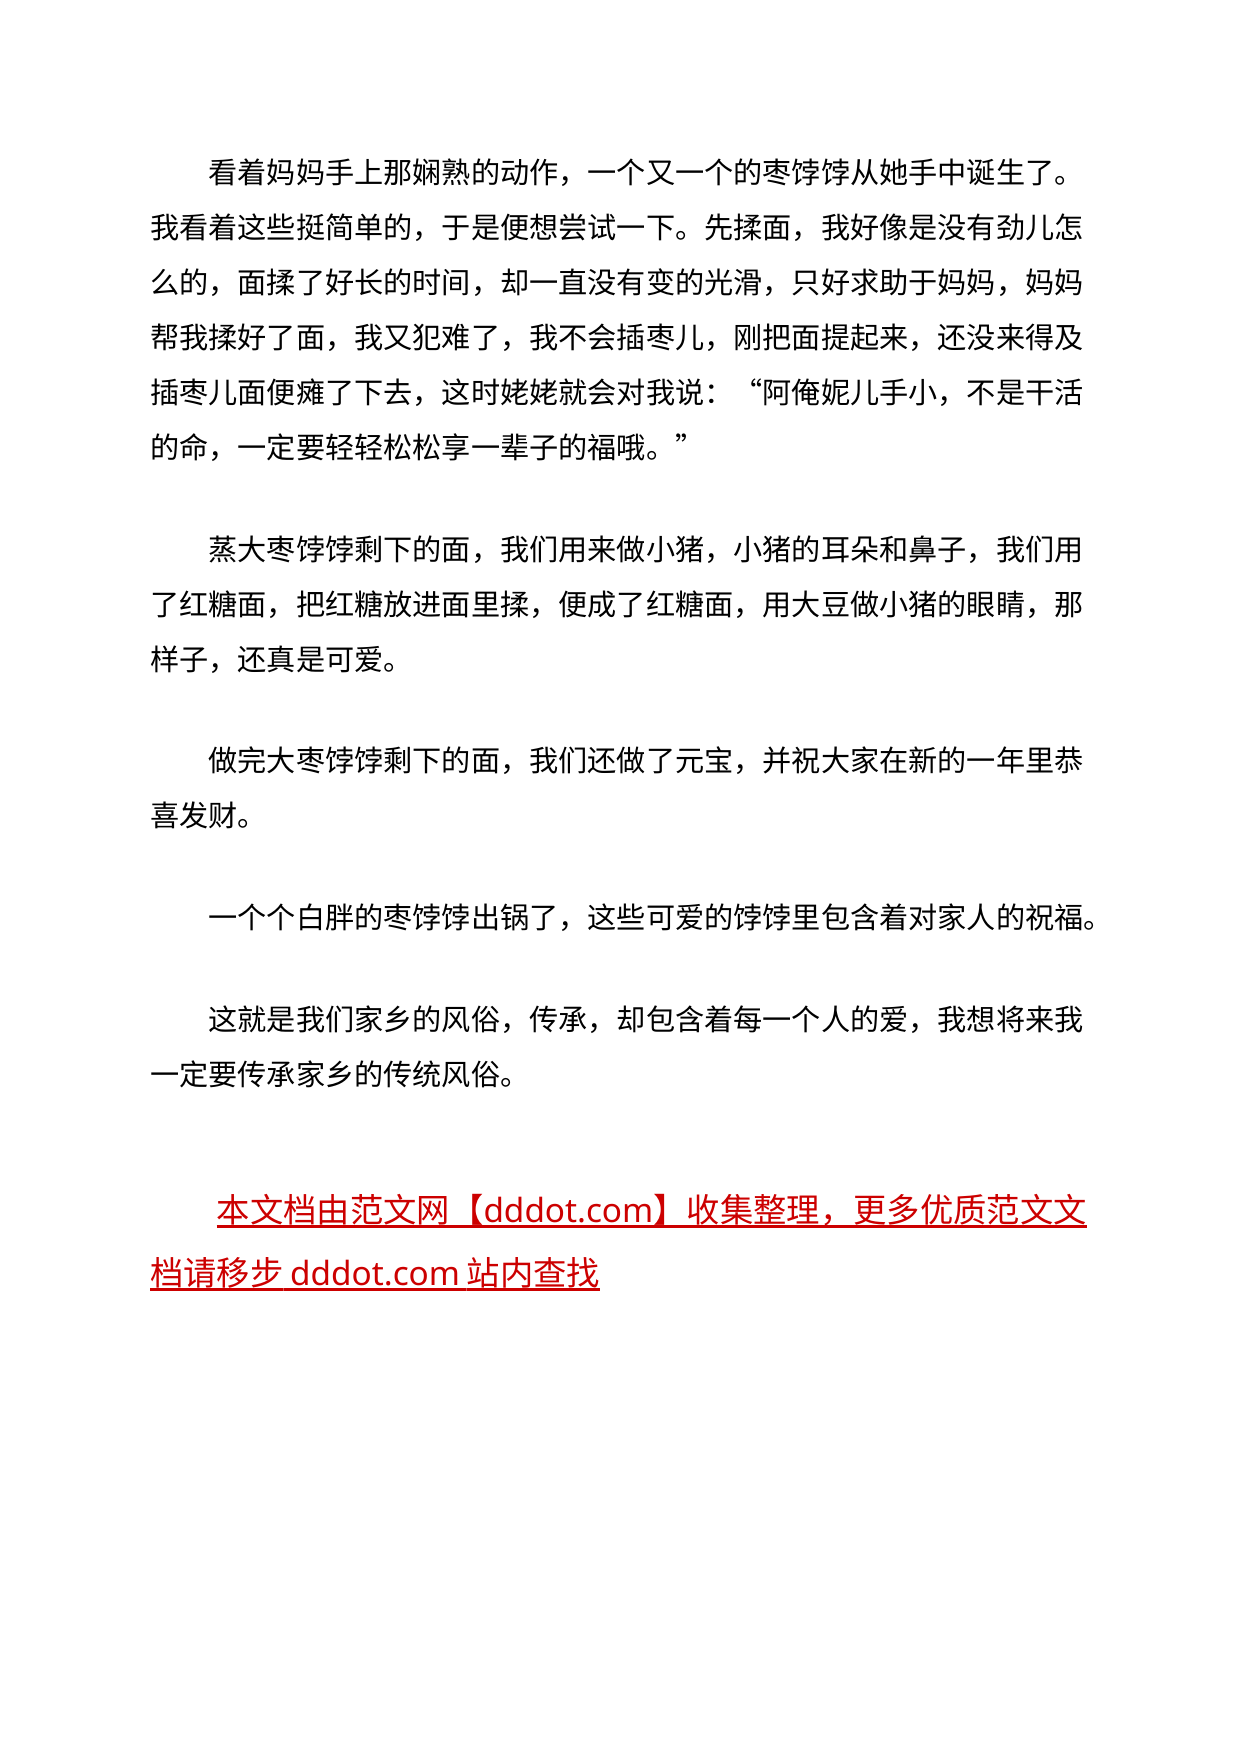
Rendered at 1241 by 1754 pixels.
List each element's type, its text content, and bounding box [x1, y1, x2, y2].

text 本文档由范文网【dddot.com】收集整理，更多优质范文文档请移步dddot.com站内查找 [150, 1184, 1090, 1295]
text 看着妈妈手上那娴熟的动作，一个又一个的枣饽饽从她手中诞生了。我看着这些挺简单的，于是便想尝试一下。先揉面，我好像是没有劲儿怎么的，面揉了好长的时间，却一直没有变的光滑，只好求助于妈妈，妈妈帮我揉好了面，我又犯难了，我不会插枣儿，刚把面提起来，还没来得及插枣儿面便瘫了下去，这时姥姥就会对我说：“阿俺妮儿手小，不是干活的命，一定要轻轻松松享一辈子的福哦。” [150, 150, 1090, 467]
text 做完大枣饽饽剩下的面，我们还做了元宝，并祝大家在新的一年里恭喜发财。 [150, 738, 1090, 835]
text 蒸大枣饽饽剩下的面，我们用来做小猪，小猪的耳朵和鼻子，我们用了红糖面，把红糖放进面里揉，便成了红糖面，用大豆做小猪的眼睛，那样子，还真是可爱。 [150, 526, 1090, 678]
text 这就是我们家乡的风俗，传承，却包含着每一个人的爱，我想将来我一定要传承家乡的传统风俗。 [150, 996, 1090, 1093]
text 一个个白胖的枣饽饽出锅了，这些可爱的饽饽里包含着对家人的祝福。 [150, 894, 1090, 937]
